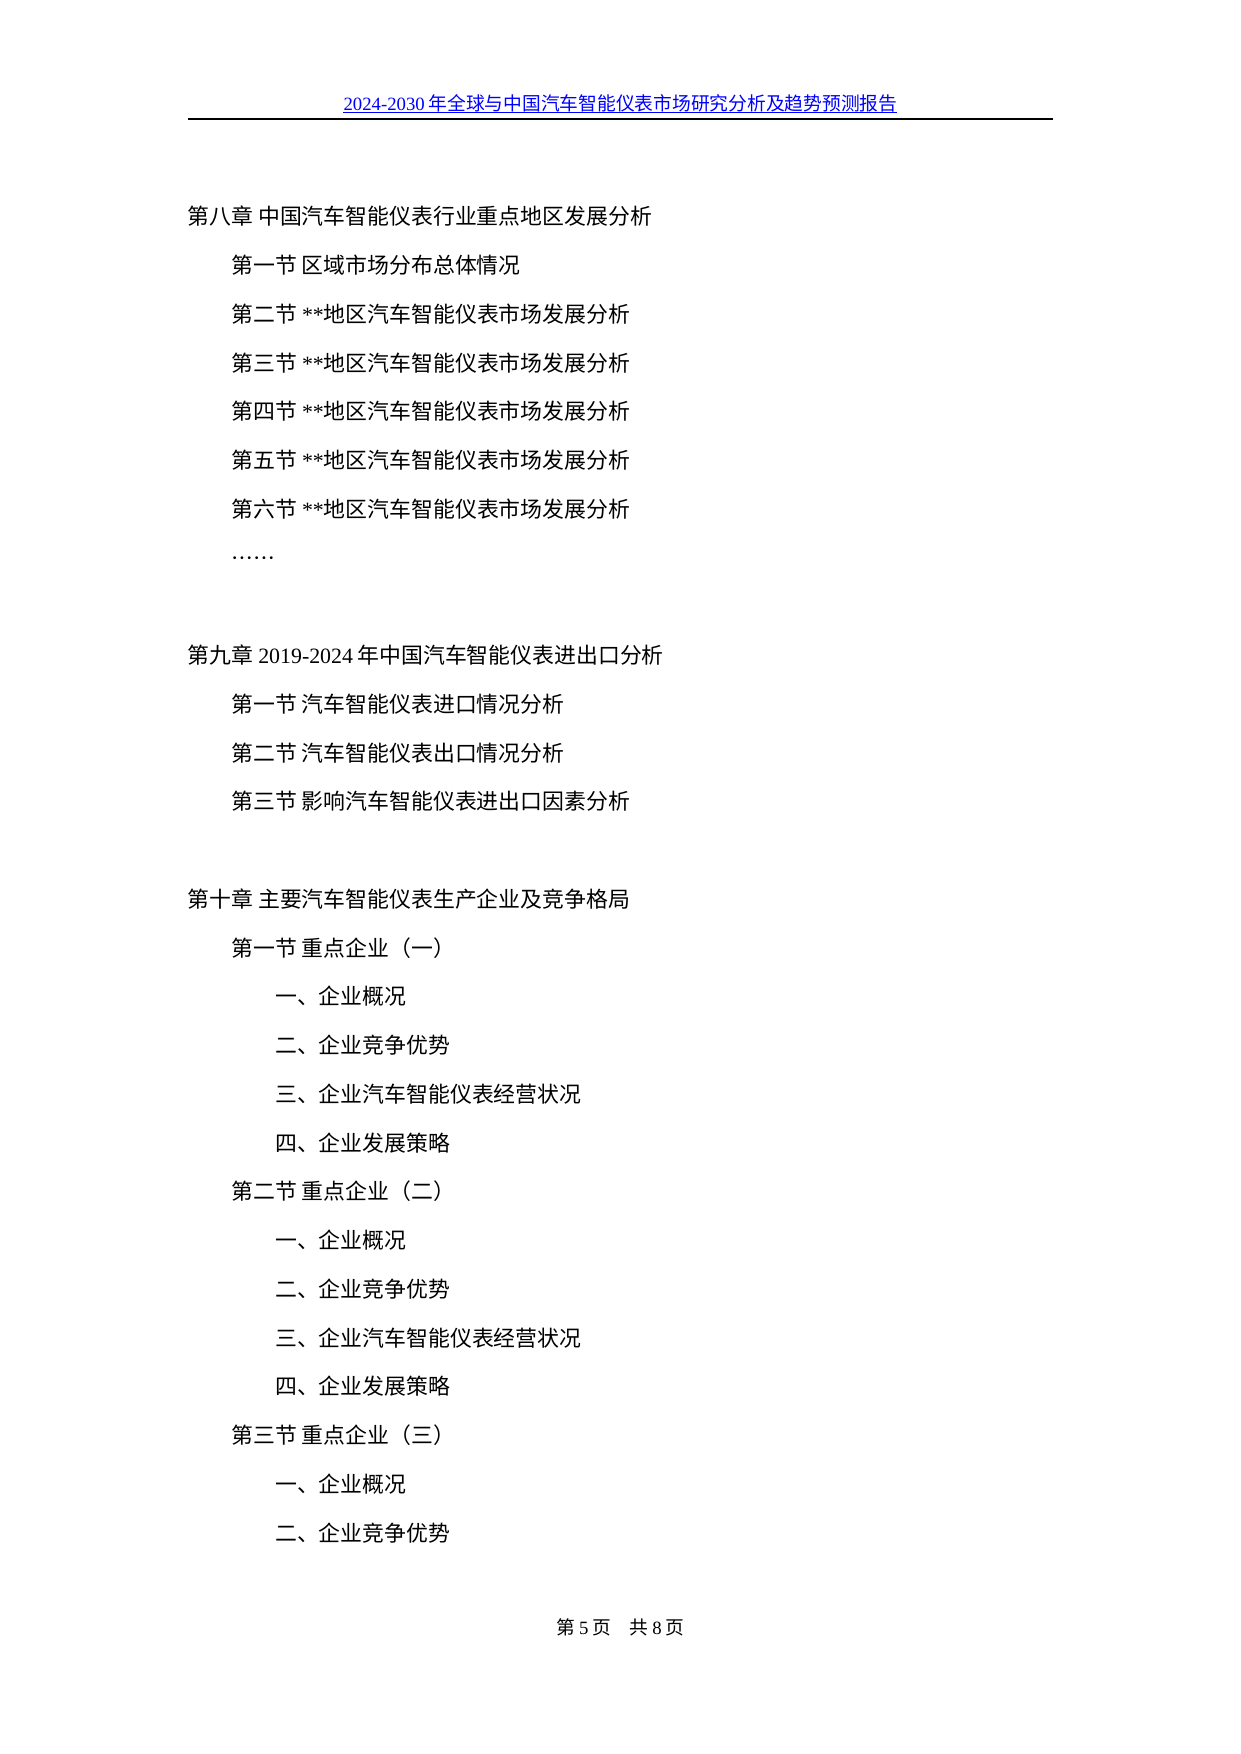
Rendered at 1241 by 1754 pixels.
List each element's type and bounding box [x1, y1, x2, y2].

text [187, 150, 1053, 1548]
